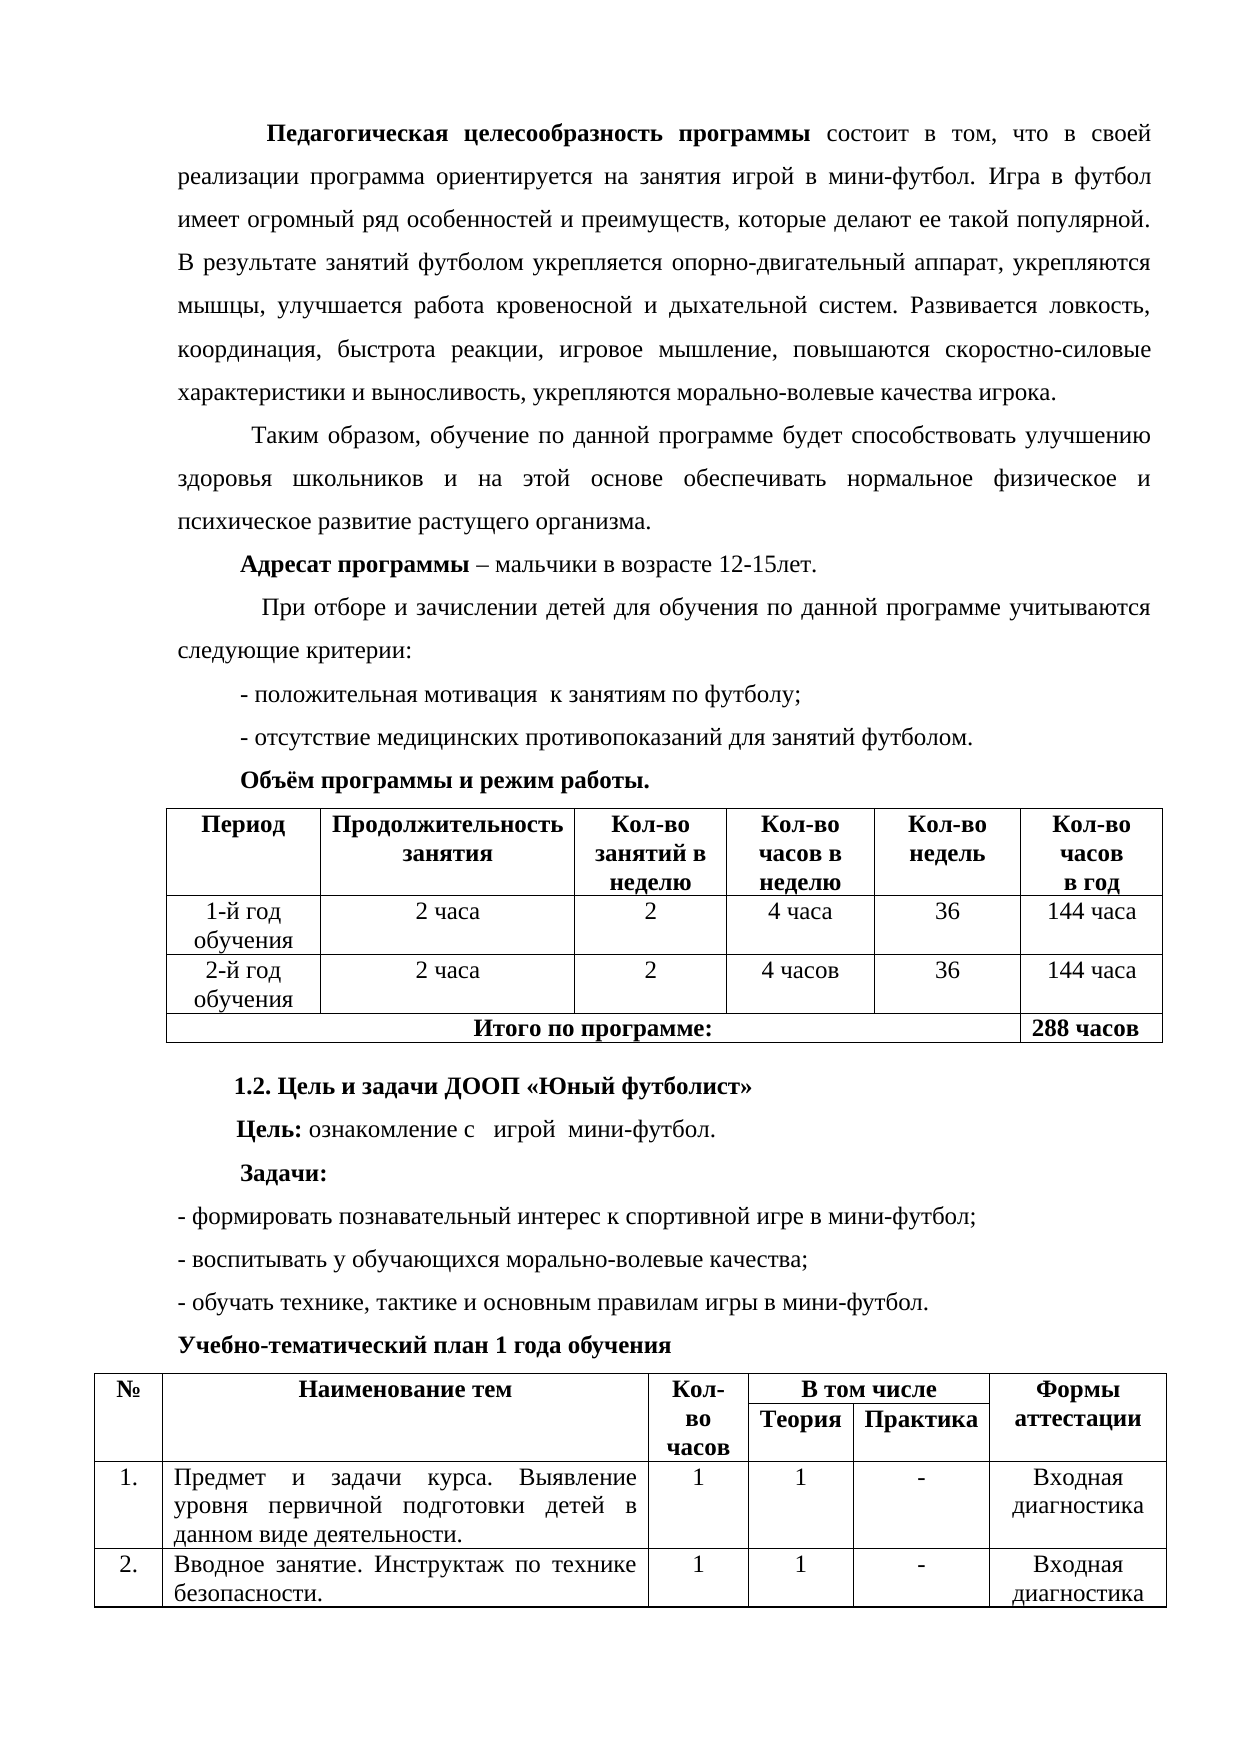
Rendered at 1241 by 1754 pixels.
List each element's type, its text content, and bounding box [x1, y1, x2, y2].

table_cell 1 [749, 1462, 853, 1548]
text - положительная мотивация к занятиям по футболу; [177, 679, 1152, 707]
table_cell 2. [95, 1549, 162, 1606]
table_cell 2 [575, 955, 726, 1012]
text - обучать технике, тактике и основным правилам игры в мини-футбол. [177, 1287, 1152, 1316]
table_cell Итого по программе: [167, 1014, 1020, 1042]
text - воспитывать у обучающихся морально-волевые качества; [177, 1244, 1152, 1273]
table_cell 1 [749, 1549, 853, 1606]
table_cell 4 часов [727, 955, 874, 1012]
table_cell - [854, 1549, 989, 1606]
table_cell Практика [854, 1404, 989, 1461]
table_header Кол-во часов в год [1021, 809, 1162, 895]
table_header Кол-во недель [875, 809, 1020, 895]
table_cell 36 [875, 896, 1020, 954]
table_header Кол-во занятий в неделю [575, 809, 726, 895]
table_cell Теория [749, 1404, 853, 1461]
table_header Наименование тем [163, 1374, 648, 1461]
table_cell 4 часа [727, 896, 874, 954]
text Задачи: [177, 1158, 1152, 1186]
text Педагогическая целесообразность программы состоит в том, что в своей реализации программа ориентируется на занятия игрой в мини-футбол. Игра в футбол имеет огромный ряд особенностей и преимуществ, которые делают ее такой популярной. В результате занятий футболом укрепляется опорно-двигательный аппарат, укрепляются мышцы, улучшается работа кровеносной и дыхательной систем. Развивается ловкость, координация, быстрота реакции, игровое мышление, повышаются скоростно-силовые характеристики и выносливость, укрепляются морально-волевые качества игрока. [177, 118, 1152, 406]
table_cell 1. [95, 1462, 162, 1548]
table_cell 36 [875, 955, 1020, 1012]
table_cell 2 часа [321, 955, 574, 1012]
table_cell 2 часа [321, 896, 574, 954]
table_cell Предмет и задачи курса. Выявление уровня первичной подготовки детей в данном виде деятельности. [163, 1462, 648, 1548]
table_cell 1 [649, 1462, 748, 1548]
table_cell 2-й год обучения [167, 955, 320, 1012]
table_cell Входная диагностика [990, 1462, 1166, 1548]
text Учебно-тематический план 1 года обучения [177, 1330, 1152, 1359]
table_cell 144 часа [1021, 896, 1162, 954]
table_header Период [167, 809, 320, 895]
text 1.2. Цель и задачи ДООП «Юный футболист» [177, 1071, 1152, 1100]
table_header В том числе [749, 1374, 989, 1403]
table_header Продолжительность занятия [321, 809, 574, 895]
text Адресат программы – мальчики в возрасте 12-15лет. [177, 549, 1152, 578]
text - отсутствие медицинских противопоказаний для занятий футболом. [177, 722, 1152, 751]
table_cell 1 [649, 1549, 748, 1606]
table_cell Входная диагностика [990, 1549, 1166, 1606]
table_cell 144 часа [1021, 955, 1162, 1012]
text При отборе и зачислении детей для обучения по данной программе учитываются следующие критерии: [177, 592, 1152, 664]
table_cell 288 часов [1021, 1014, 1162, 1042]
table_header № [95, 1374, 162, 1461]
text Таким образом, обучение по данной программе будет способствовать улучшению здоровья школьников и на этой основе обеспечивать нормальное физическое и психическое развитие растущего организма. [177, 420, 1152, 535]
table_header Формы аттестации [990, 1374, 1166, 1461]
table_cell 1-й год обучения [167, 896, 320, 954]
table_cell Вводное занятие. Инструктаж по технике безопасности. [163, 1549, 648, 1606]
text Цель: ознакомление с игрой мини-футбол. [177, 1114, 1152, 1143]
table_header Кол-во часов в неделю [727, 809, 874, 895]
table_cell - [854, 1462, 989, 1548]
table_header Кол-во часов [649, 1374, 748, 1461]
text - формировать познавательный интерес к спортивной игре в мини-футбол; [177, 1201, 1152, 1229]
table_cell 2 [575, 896, 726, 954]
text Объём программы и режим работы. [177, 765, 1152, 794]
